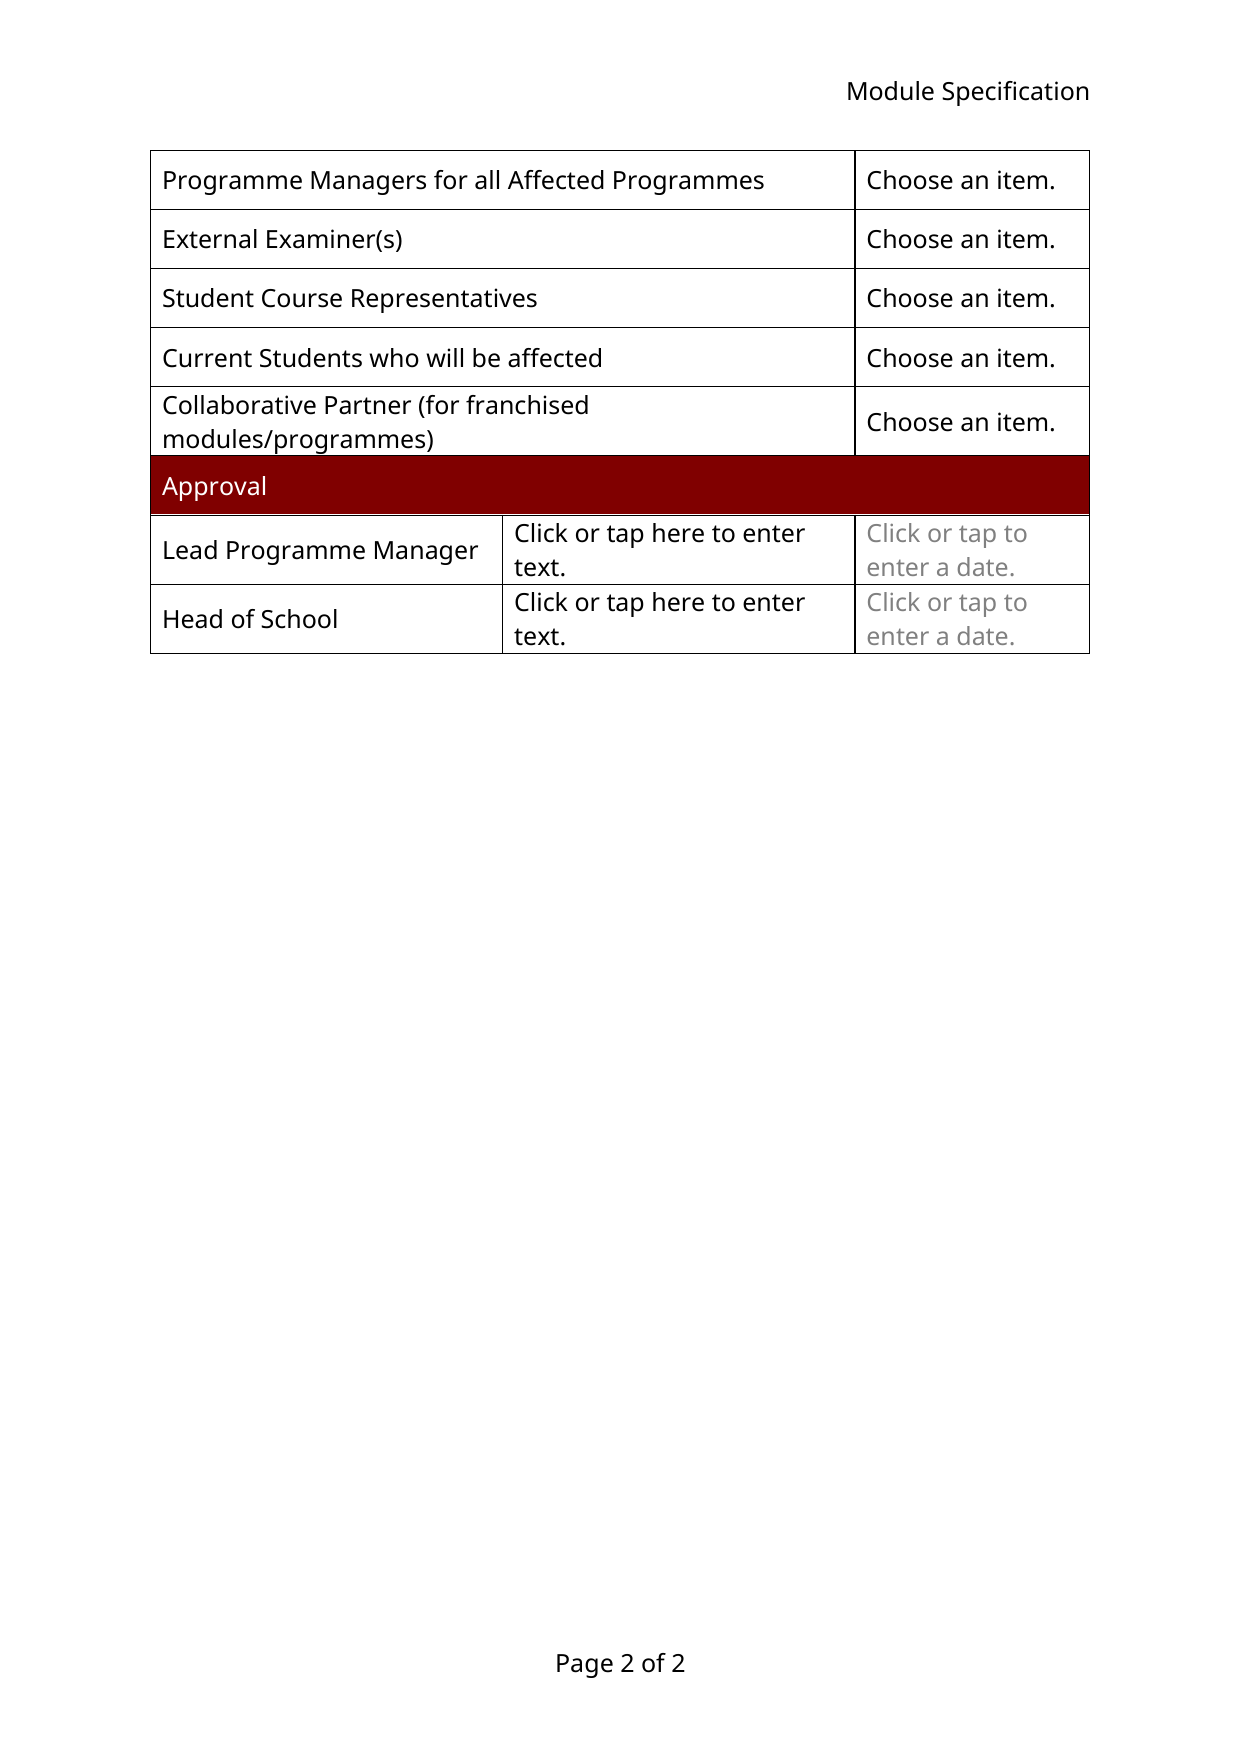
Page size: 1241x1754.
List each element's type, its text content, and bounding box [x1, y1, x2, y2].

table_cell Head of School [151, 585, 502, 653]
table_cell Approval [151, 456, 1089, 514]
table_cell Collaborative Partner (for franchised modules/programmes) [151, 387, 854, 455]
table_cell Current Students who will be affected [151, 328, 854, 386]
table_cell External Examiner(s) [151, 210, 854, 268]
table_cell Lead Programme Manager [151, 516, 502, 584]
table_cell Student Course Representatives [151, 269, 854, 327]
table_cell Programme Managers for all Affected Programmes [151, 151, 854, 209]
